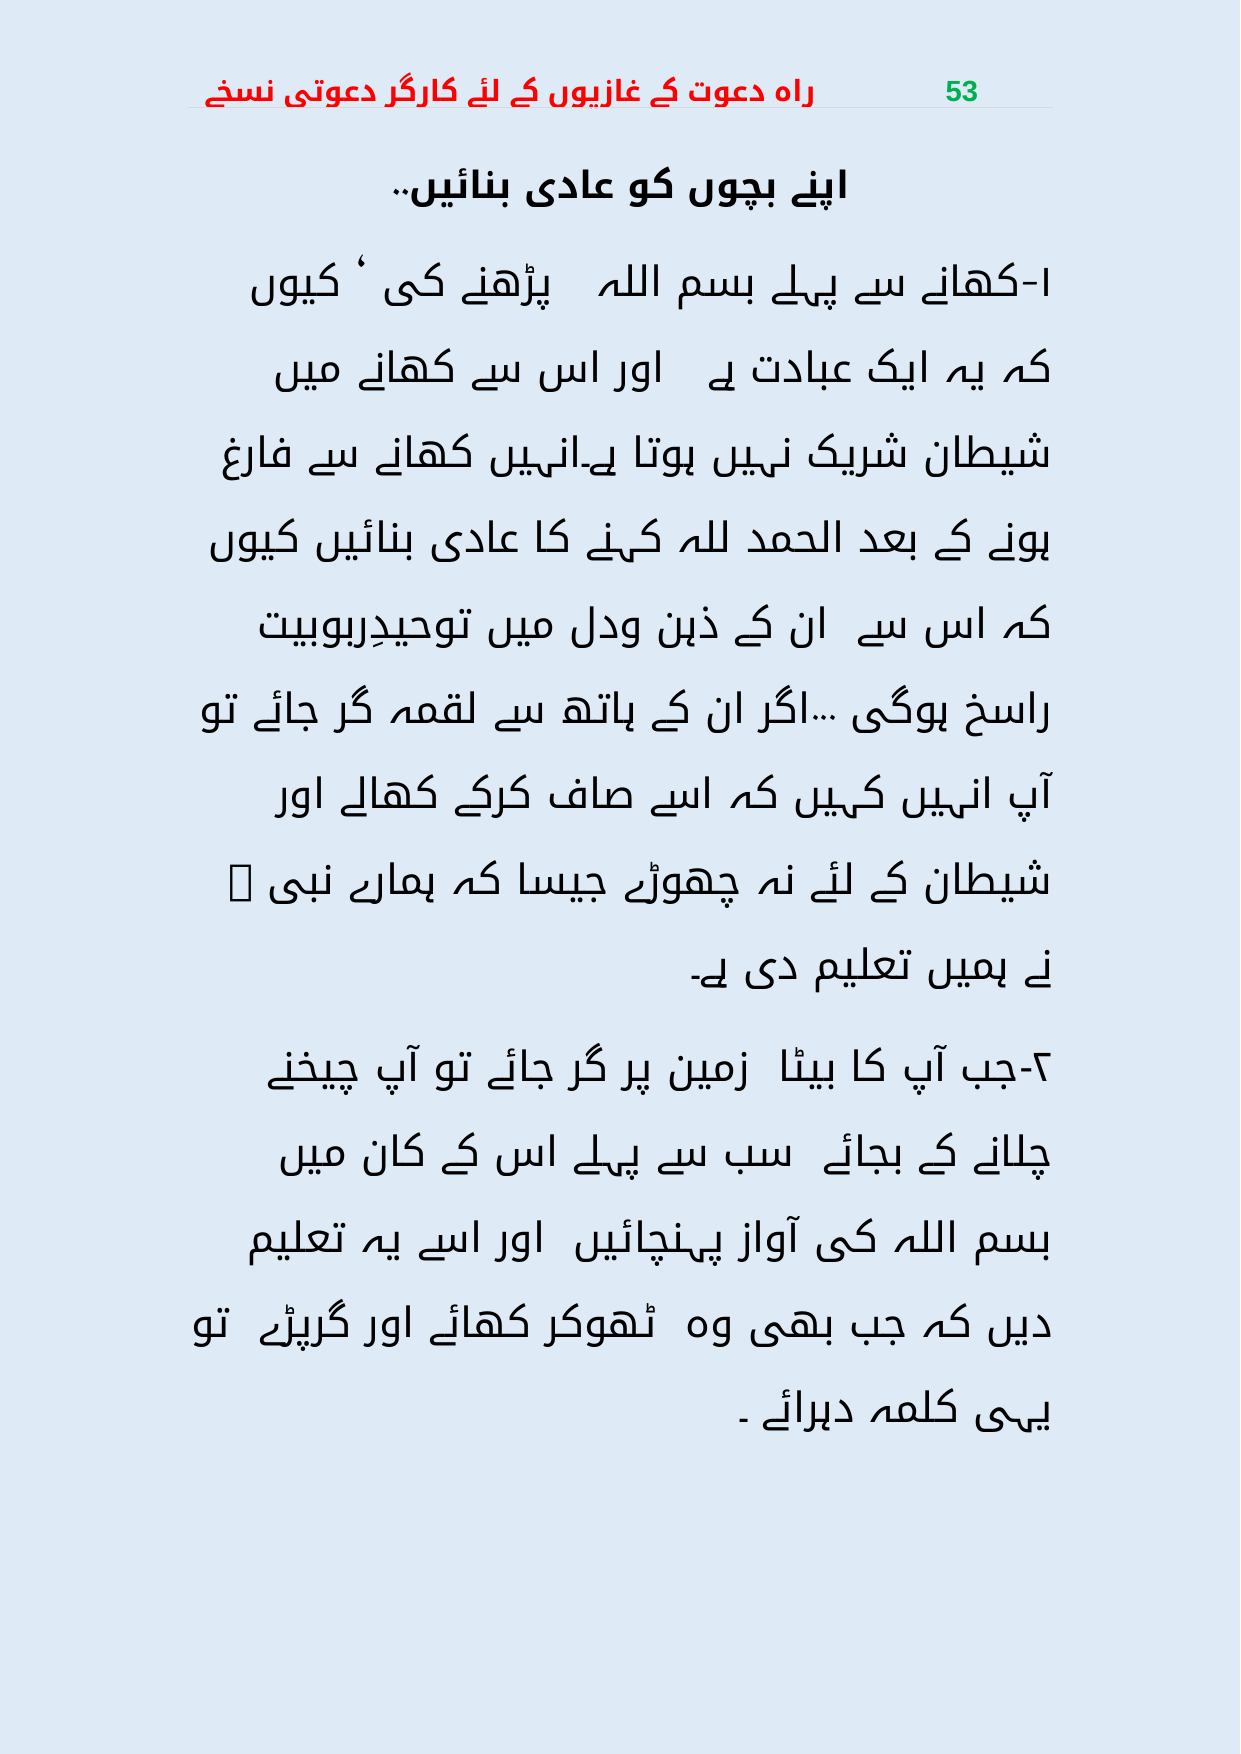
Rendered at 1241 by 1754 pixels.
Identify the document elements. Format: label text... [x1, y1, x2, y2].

text اپنے بچوں کو عادی بنائیں.. [187, 150, 1053, 221]
text ۱-کھانے سے پہلے بسم اللہ پڑھنے کی ‘ کیوں کہ یہ ایک عبادت ہے اور اس سے کھانے میں شیطان شریک نہیں ہوتا ہے۔انہیں کھانے سے فارغ ہونے کے بعد الحمد للہ کہنے کا عادی بنائیں کیوں کہ اس سے ان کے ذہن ودل میں توحیدِربوبیت راسخ ہوگی ...اگر ان کے ہاتھ سے لقمہ گر جائے تو آپ انہیں کہیں کہ اسے صاف کرکے کھالے اور شیطان کے لئے نہ چھوڑے جیسا کہ ہمارے نبی ﷐ نے ہمیں تعلیم دی ہے۔ [187, 243, 1053, 1005]
text ۲-جب آپ کا بیٹا زمین پر گر جائے تو آپ چیخنے چلانے کے بجائے سب سے پہلے اس کے کان میں بسم اللہ کی آواز پہنچائیں اور اسے یہ تعلیم دیں کہ جب بھی وہ ٹھوکر کھائے اور گرپڑے تو یہی کلمہ دہرائے ۔ [187, 1028, 1053, 1448]
